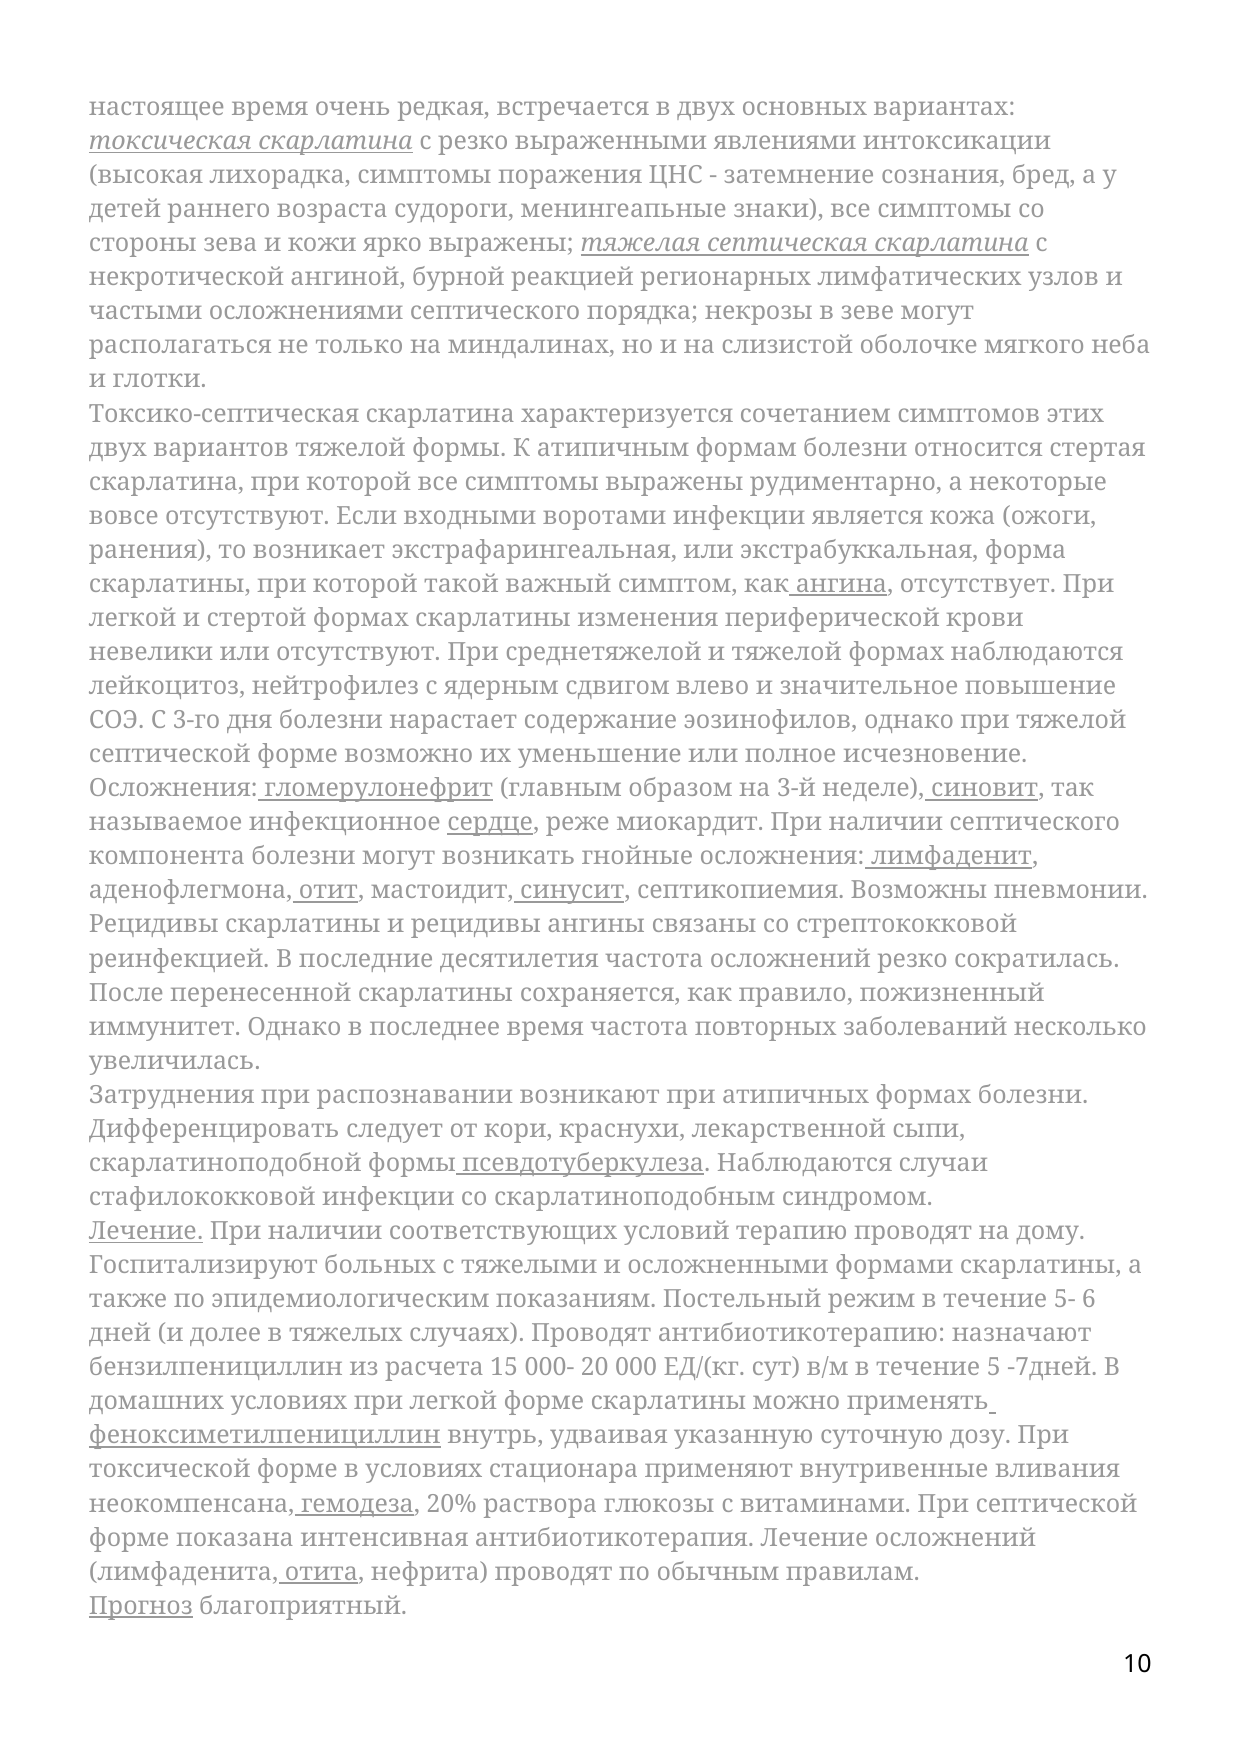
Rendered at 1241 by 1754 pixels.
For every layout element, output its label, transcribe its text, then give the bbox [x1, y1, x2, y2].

text Токсико-септическая скарлатина характеризуется сочетанием симптомов этих двух вариантов тяжелой формы. К атипичным формам болезни относится стертая скарлатина, при которой все симптомы выражены рудиментарно, а некоторые вовсе отсутствуют. Если входными воротами инфекции является кожа (ожоги, ранения), то возникает экстрафарингеальная, или экстрабуккальная, форма скарлатины, при которой такой важный симптом, как ангина, отсутствует. При легкой и стертой формах скарлатины изменения периферической крови невелики или отсутствуют. При среднетяжелой и тяжелой формах наблюдаются лейкоцитоз, нейтрофилез с ядерным сдвигом влево и значительное повышение СОЭ. С 3-го дня болезни нарастает содержание эозинофилов, однако при тяжелой септической форме возможно их уменьшение или полное исчезновение. [89, 395, 1152, 770]
text Затруднения при распознавании возникают при атипичных формах болезни. Дифференцировать следует от кори, краснухи, лекарственной сыпи, скарлатиноподобной формы псевдотуберкулеза. Наблюдаются случаи стафилококковой инфекции со скарлатиноподобным синдромом. [89, 1076, 1152, 1213]
text Осложнения: гломерулонефрит (главным образом на 3-й неделе), синовит, так называемое инфекционное сердце, реже миокардит. При наличии септического компонента болезни могут возникать гнойные осложнения: лимфаденит, аденофлегмона, отит, мастоидит, синусит, септикопиемия. Возможны пневмонии. Рецидивы скарлатины и рецидивы ангины связаны со стрептококковой реинфекцией. В последние десятилетия частота осложнений резко сократилась. После перенесенной скарлатины сохраняется, как правило, пожизненный иммунитет. Однако в последнее время частота повторных заболеваний несколько увеличилась. [89, 770, 1152, 1076]
text Прогноз благоприятный. [89, 1587, 1152, 1621]
text Лечение. При наличии соответствующих условий терапию проводят на дому. Госпитализируют больных с тяжелыми и осложненными формами скарлатины, а также по эпидемиологическим показаниям. Постельный режим в течение 5- 6 дней (и долее в тяжелых случаях). Проводят антибиотикотерапию: назначают бензилпенициллин из расчета 15 000- 20 000 ЕД/(кг. сут) в/м в течение 5 -7дней. В домашних условиях при легкой форме скарлатины можно применять феноксиметилпенициллин внутрь, удваивая указанную суточную дозу. При токсической форме в условиях стационара применяют внутривенные вливания неокомпенсана, гемодеза, 20% раствора глюкозы с витаминами. При септической форме показана интенсивная антибиотикотерапия. Лечение осложнений (лимфаденита, отита, нефрита) проводят по обычным правилам. [89, 1213, 1152, 1587]
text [89, 89, 1152, 395]
